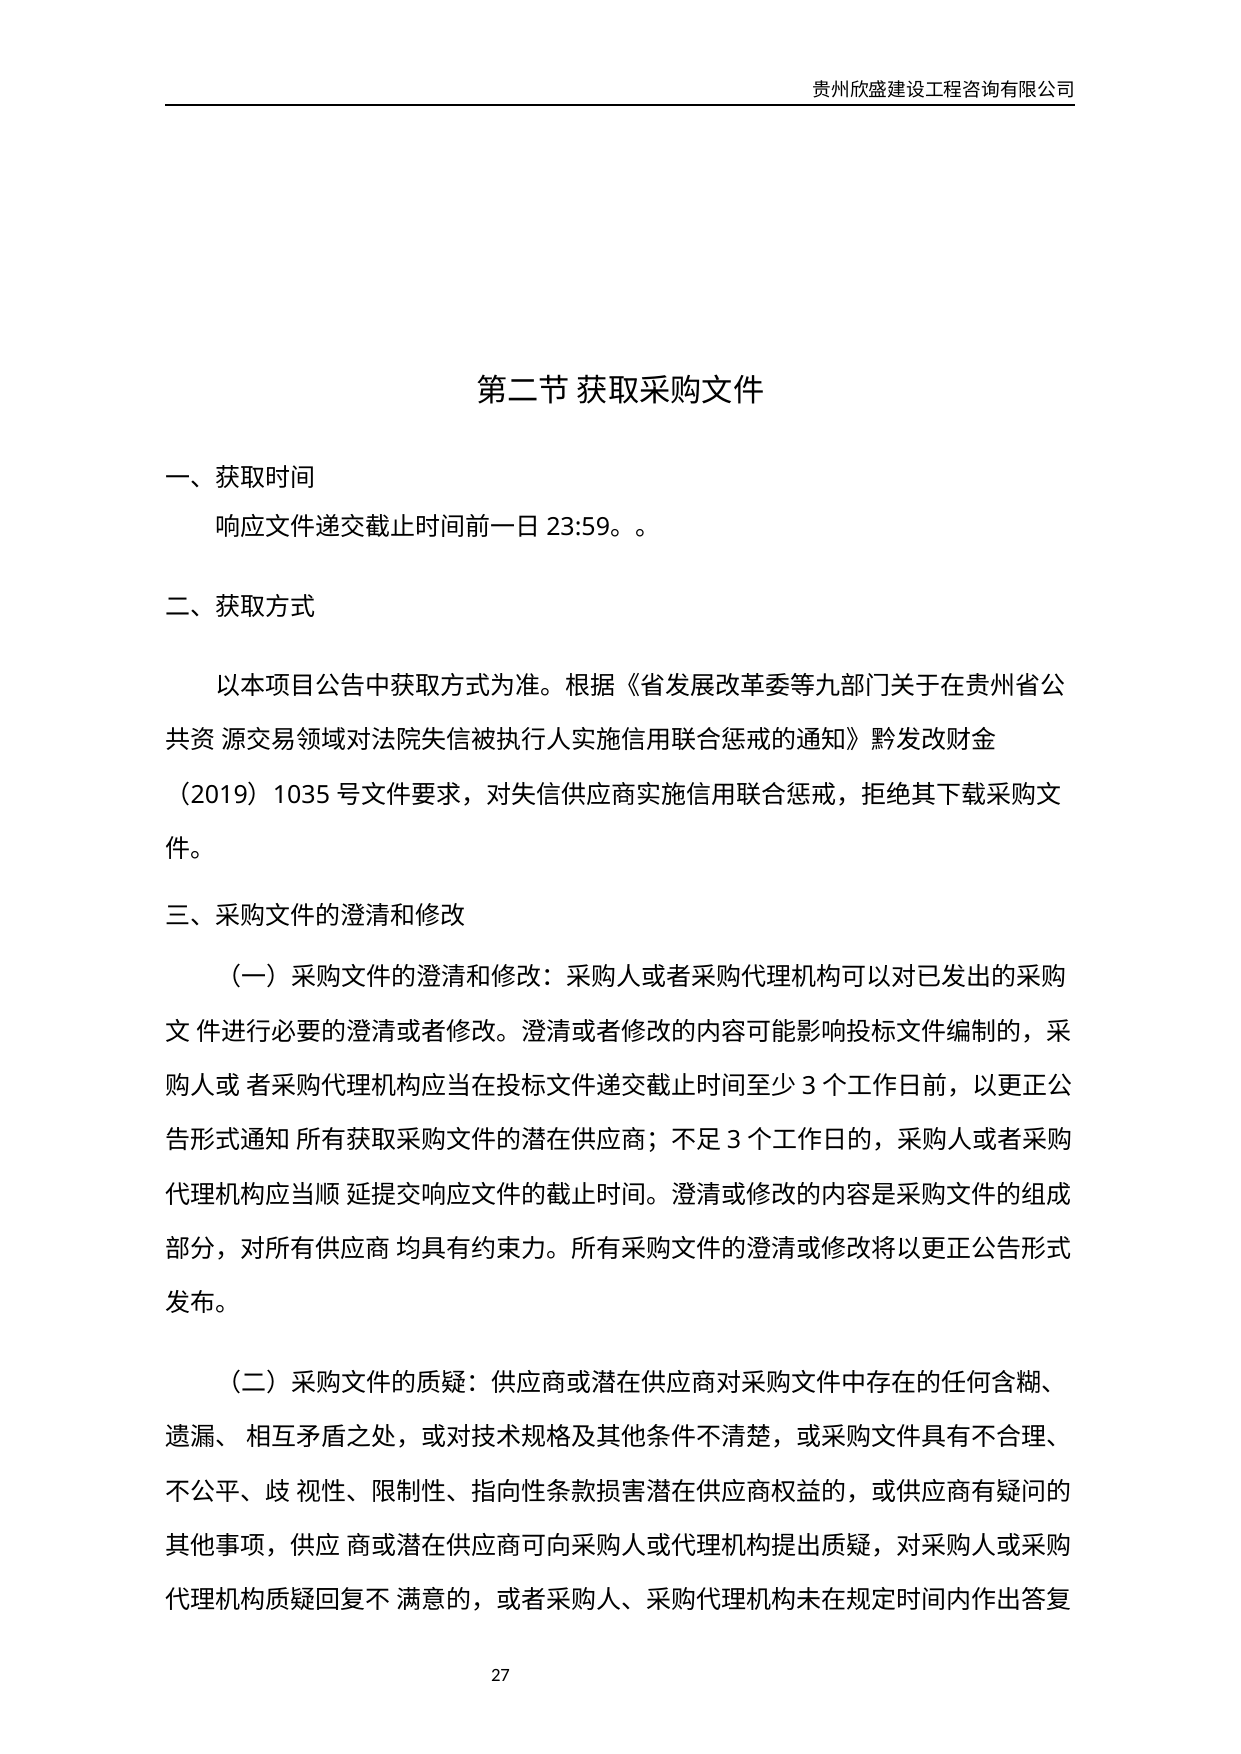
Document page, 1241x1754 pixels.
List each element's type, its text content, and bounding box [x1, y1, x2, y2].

text 以本项目公告中获取方式为准。根据《省发展改革委等九部门关于在贵州省公共资 源交易领域对法院失信被执行人实施信用联合惩戒的通知》黔发改财金（2019）1035 号文件要求，对失信供应商实施信用联合惩戒，拒绝其下载采购文件。 [165, 665, 1075, 865]
subtitle 第二节 获取采购文件 [165, 365, 1075, 410]
text 一、获取时间 [165, 458, 1075, 494]
text （一）采购文件的澄清和修改：采购人或者采购代理机构可以对已发出的采购文 件进行必要的澄清或者修改。澄清或者修改的内容可能影响投标文件编制的，采购人或 者采购代理机构应当在投标文件递交截止时间至少 3 个工作日前，以更正公告形式通知 所有获取采购文件的潜在供应商；不足 3 个工作日的，采购人或者采购代理机构应当顺 延提交响应文件的截止时间。澄清或修改的内容是采购文件的组成部分，对所有供应商 均具有约束力。所有采购文件的澄清或修改将以更正公告形式发布。 [165, 957, 1075, 1319]
text 二、获取方式 [165, 586, 1075, 622]
text 三、采购文件的澄清和修改 [165, 895, 1075, 932]
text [165, 1362, 1075, 1616]
text 响应文件递交截止时间前一日 23:59。。 [165, 507, 1075, 543]
